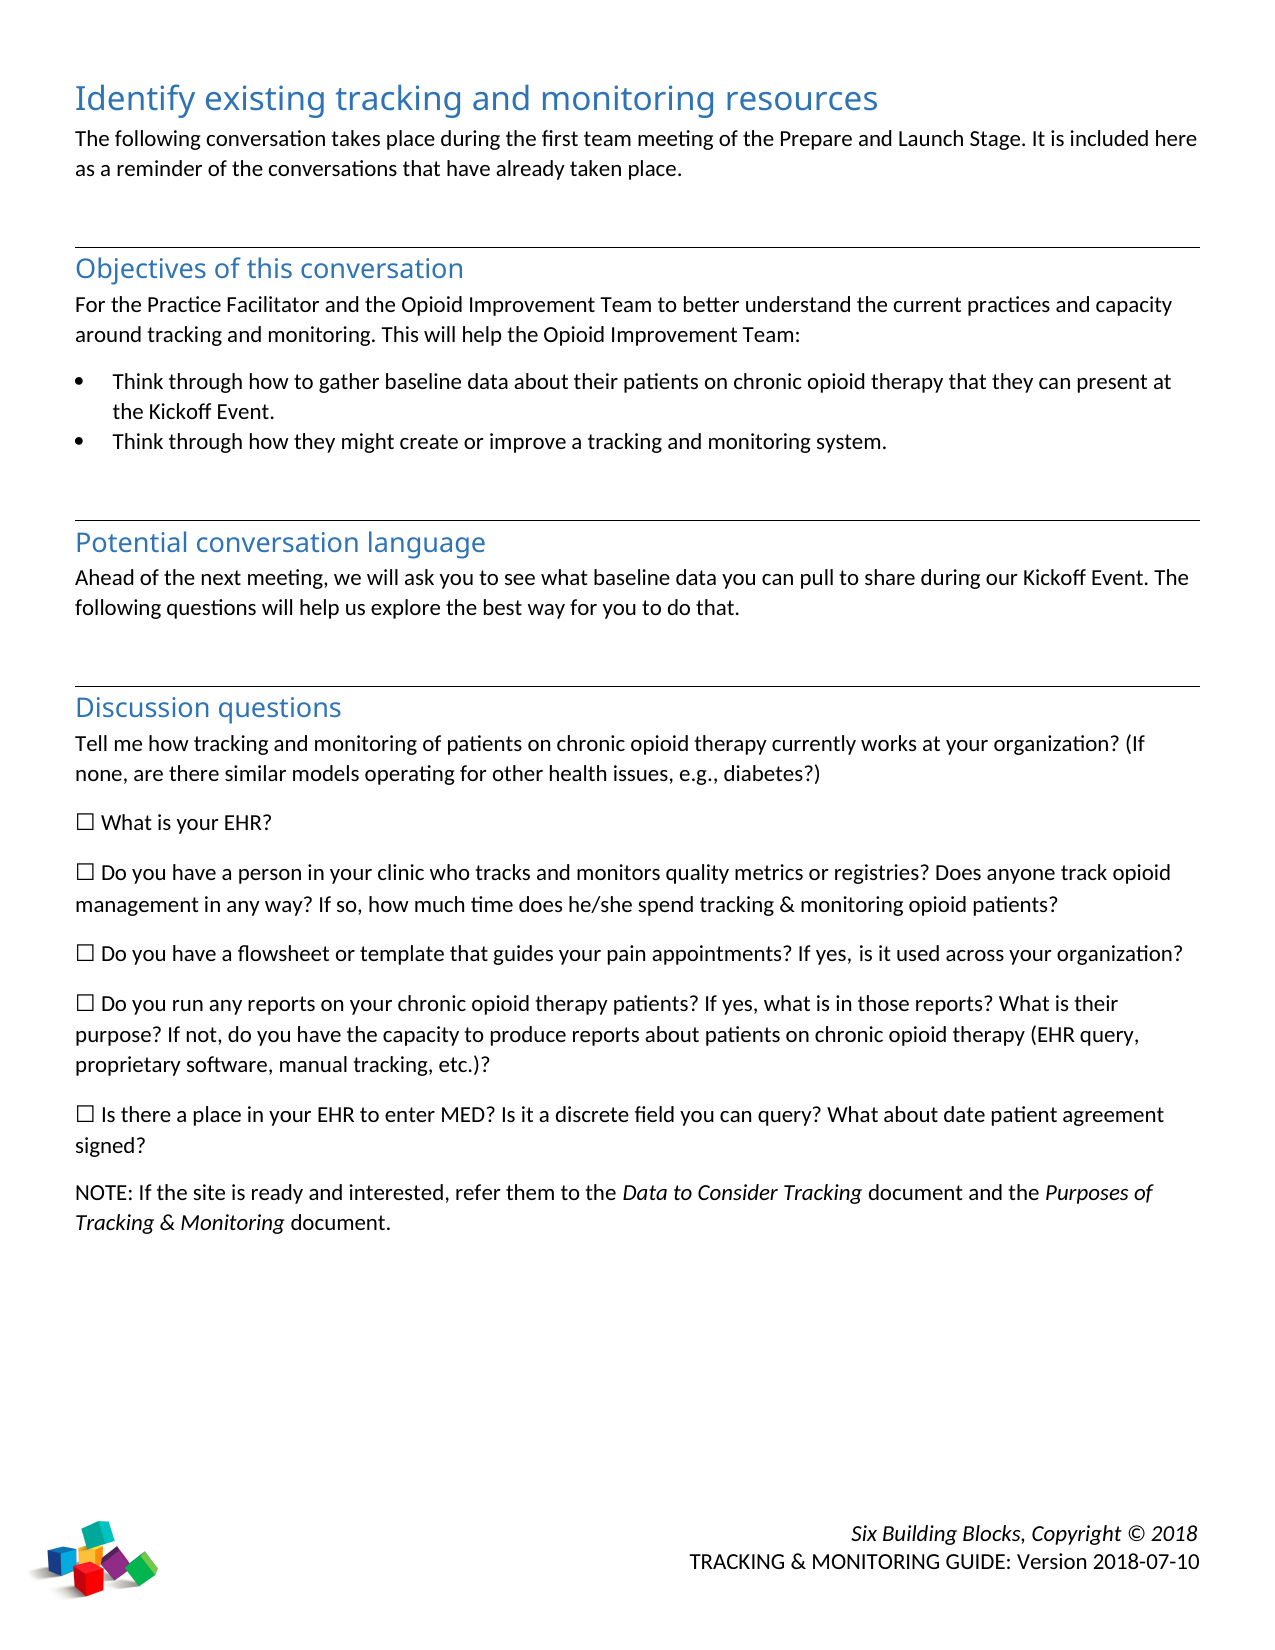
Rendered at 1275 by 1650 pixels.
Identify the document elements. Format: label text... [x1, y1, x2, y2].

list Think through how to gather baseline data about their patients on chronic opioid therapy that they can present at the Kickoff Event. [75, 367, 1200, 425]
text Do you run any reports on your chronic opioid therapy patients? If yes, what is in those reports? What is their purpose? If not, do you have the capacity to produce reports about patients on chronic opioid therapy (EHR query, proprietary software, manual tracking, etc.)? [75, 987, 1200, 1079]
text Tell me how tracking and monitoring of patients on chronic opioid therapy currently works at your organization? (If none, are there similar models operating for other health issues, e.g., diabetes?) [75, 729, 1200, 787]
text NOTE: If the site is ready and interested, refer them to the Data to Consider Tracking document and the Purposes of Tracking & Monitoring document. [75, 1178, 1200, 1236]
subtitle Potential conversation language [75, 521, 1200, 560]
subtitle Identify existing tracking and monitoring resources [75, 75, 1200, 120]
text What is your EHR? [75, 806, 1200, 837]
list Think through how they might create or improve a tracking and monitoring system. [75, 427, 1200, 455]
text For the Practice Facilitator and the Opioid Improvement Team to better understand the current practices and capacity around tracking and monitoring. This will help the Opioid Improvement Team: [75, 290, 1200, 348]
text Do you have a flowsheet or template that guides your pain appointments? If yes, is it used across your organization? [75, 937, 1200, 968]
subtitle Objectives of this conversation [75, 248, 1200, 287]
text Ahead of the next meeting, we will ask you to see what baseline data you can pull to share during our Kickoff Event. The following questions will help us explore the best way for you to do that. [75, 563, 1200, 621]
text Do you have a person in your clinic who tracks and monitors quality metrics or registries? Does anyone track opioid management in any way? If so, how much time does he/she spend tracking & monitoring opioid patients? [75, 856, 1200, 918]
text Is there a place in your EHR to enter MED? Is it a discrete field you can query? What about date patient agreement signed? [75, 1097, 1200, 1159]
text The following conversation takes place during the first team meeting of the Prepare and Launch Stage. It is included here as a reminder of the conversations that have already taken place. [75, 124, 1200, 182]
subtitle Discussion questions [75, 687, 1200, 726]
